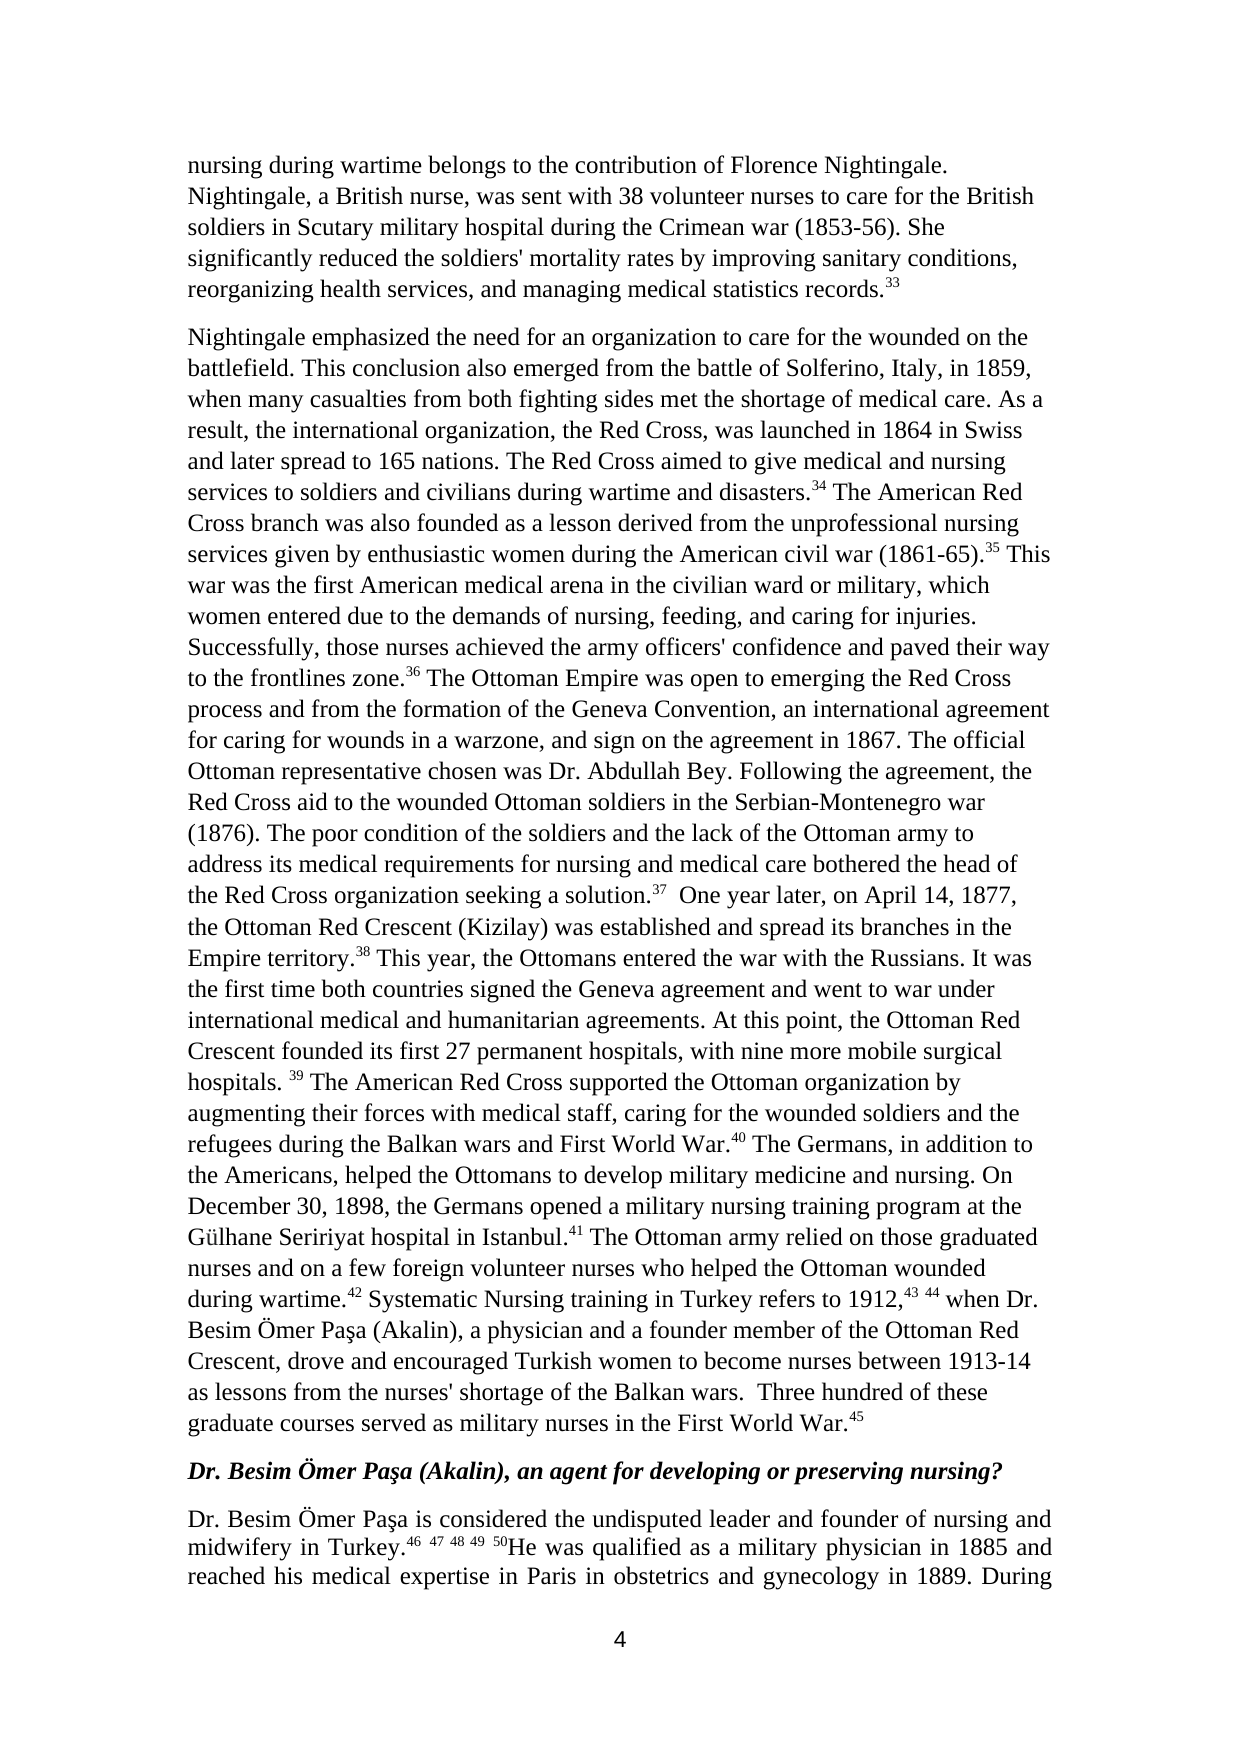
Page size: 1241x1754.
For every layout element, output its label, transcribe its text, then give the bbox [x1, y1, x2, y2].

text Nightingale emphasized the need for an organization to care for the wounded on the battlefield. This conclusion also emerged from the battle of Solferino, Italy, in 1859, when many casualties from both fighting sides met the shortage of medical care. As a result, the international organization, the Red Cross, was launched in 1864 in Swiss and later spread to 165 nations. The Red Cross aimed to give medical and nursing services to soldiers and civilians during wartime and disasters. The American Red Cross branch was also founded as a lesson derived from the unprofessional nursing services given by enthusiastic women during the American civil war (1861-65). This war was the first American medical arena in the civilian ward or military, which women entered due to the demands of nursing, feeding, and caring for injuries. Successfully, those nurses achieved the army officers' confidence and paved their way to the frontlines zone. The Ottoman Empire was open to emerging the Red Cross process and from the formation of the Geneva Convention, an international agreement for caring for wounds in a warzone, and sign on the agreement in 1867. The official Ottoman representative chosen was Dr. Abdullah Bey. Following the agreement, the Red Cross aid to the wounded Ottoman soldiers in the Serbian-Montenegro war (1876). The poor condition of the soldiers and the lack of the Ottoman army to address its medical requirements for nursing and medical care bothered the head of the Red Cross organization seeking a solution. One year later, on April 14, 1877, the Ottoman Red Crescent (Kizilay) was established and spread its branches in the Empire territory. This year, the Ottomans entered the war with the Russians. It was the first time both countries signed the Geneva agreement and went to war under international medical and humanitarian agreements. At this point, the Ottoman Red Crescent founded its first 27 permanent hospitals, with nine more mobile surgical hospitals. The American Red Cross supported the Ottoman organization by augmenting their forces with medical staff, caring for the wounded soldiers and the refugees during the Balkan wars and First World War. The Germans, in addition to the Americans, helped the Ottomans to develop military medicine and nursing. On December 30, 1898, the Germans opened a military nursing training program at the Gülhane Seririyat hospital in Istanbul. The Ottoman army relied on those graduated nurses and on a few foreign volunteer nurses who helped the Ottoman wounded during wartime. Systematic Nursing training in Turkey refers to 1912, when Dr. Besim Ömer Paşa (Akalin), a physician and a founder member of the Ottoman Red Crescent, drove and encouraged Turkish women to become nurses between 1913-14 as lessons from the nurses' shortage of the Balkan wars. Three hundred of these graduate courses served as military nurses in the First World War. [187, 322, 1053, 1437]
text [187, 150, 1053, 303]
text Dr. Besim Ömer Paşa (Akalin), an agent for developing or preserving nursing? [187, 1456, 1053, 1485]
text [187, 1504, 1053, 1590]
